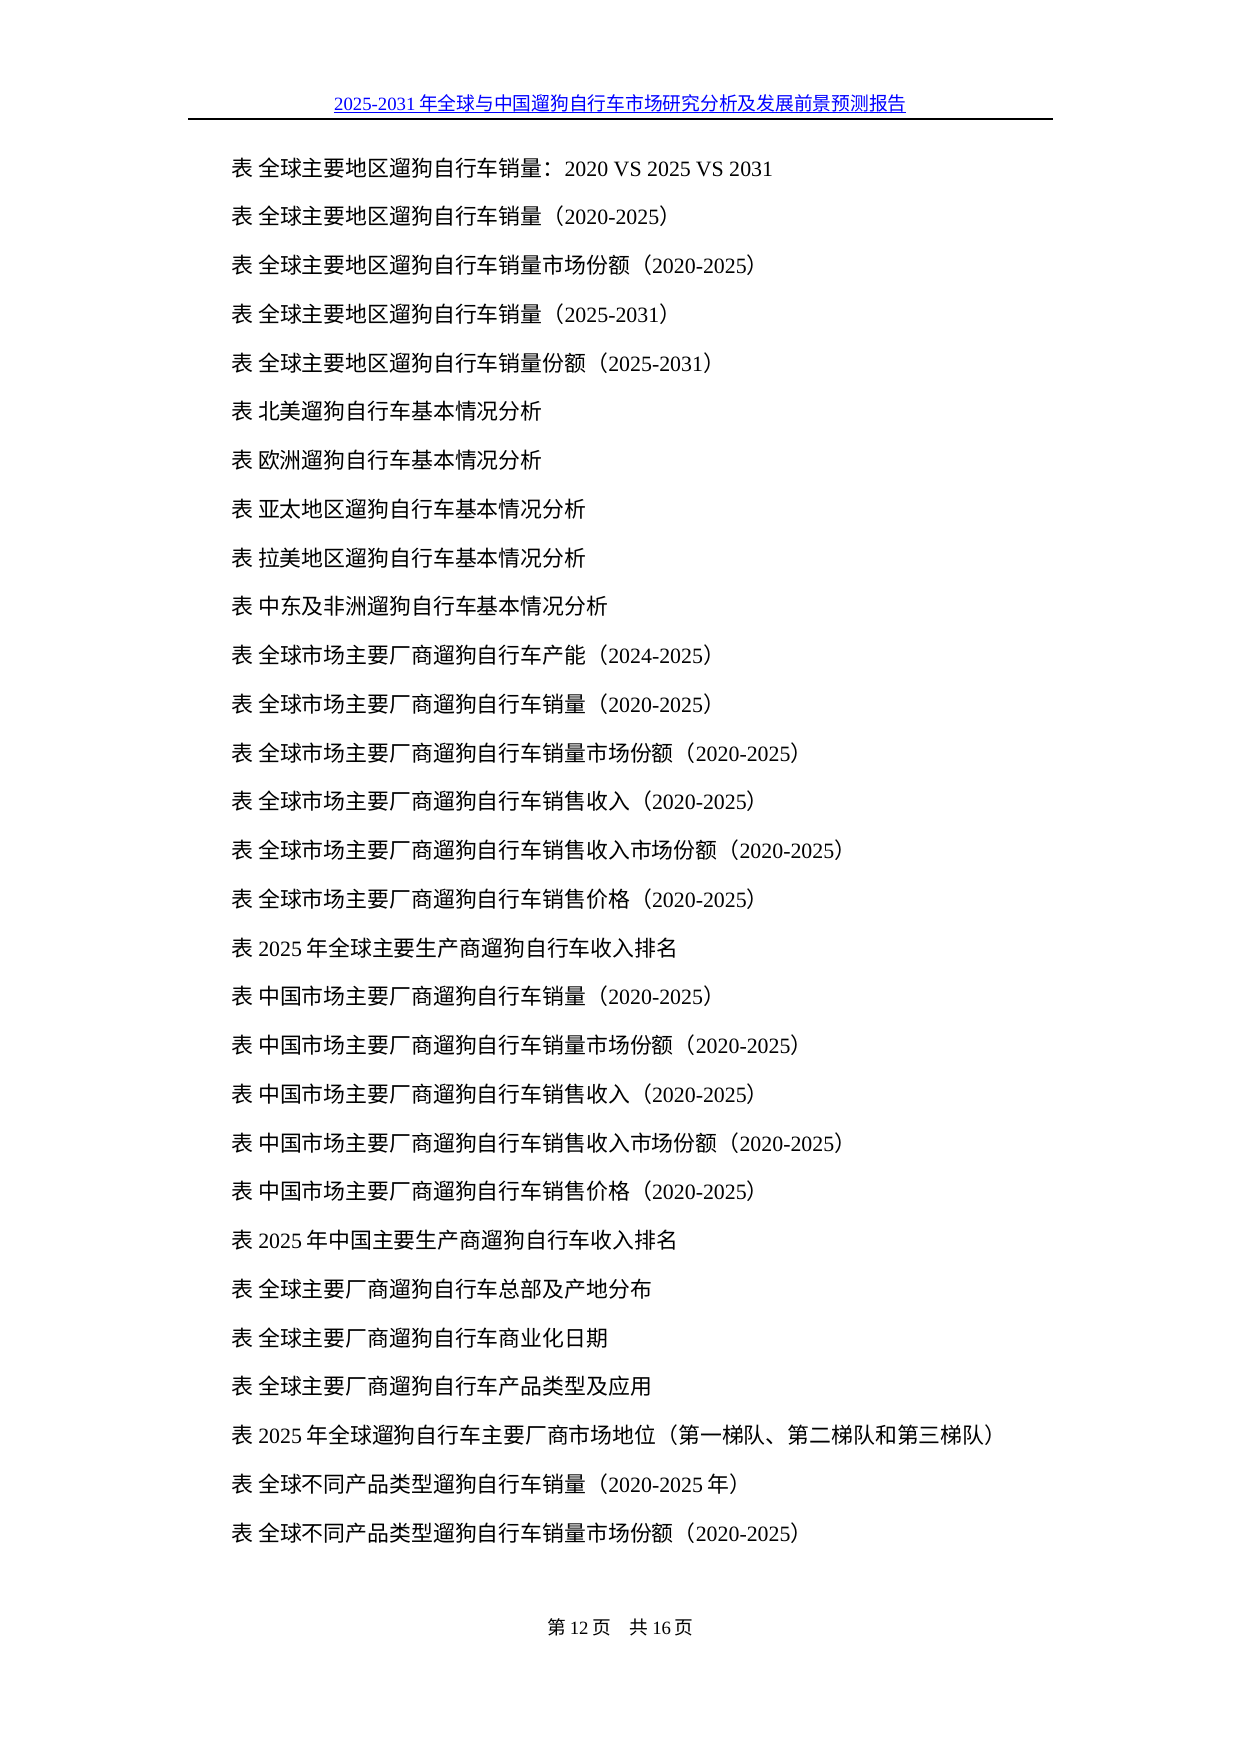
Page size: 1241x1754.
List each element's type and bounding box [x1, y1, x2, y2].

text [187, 150, 1053, 1548]
